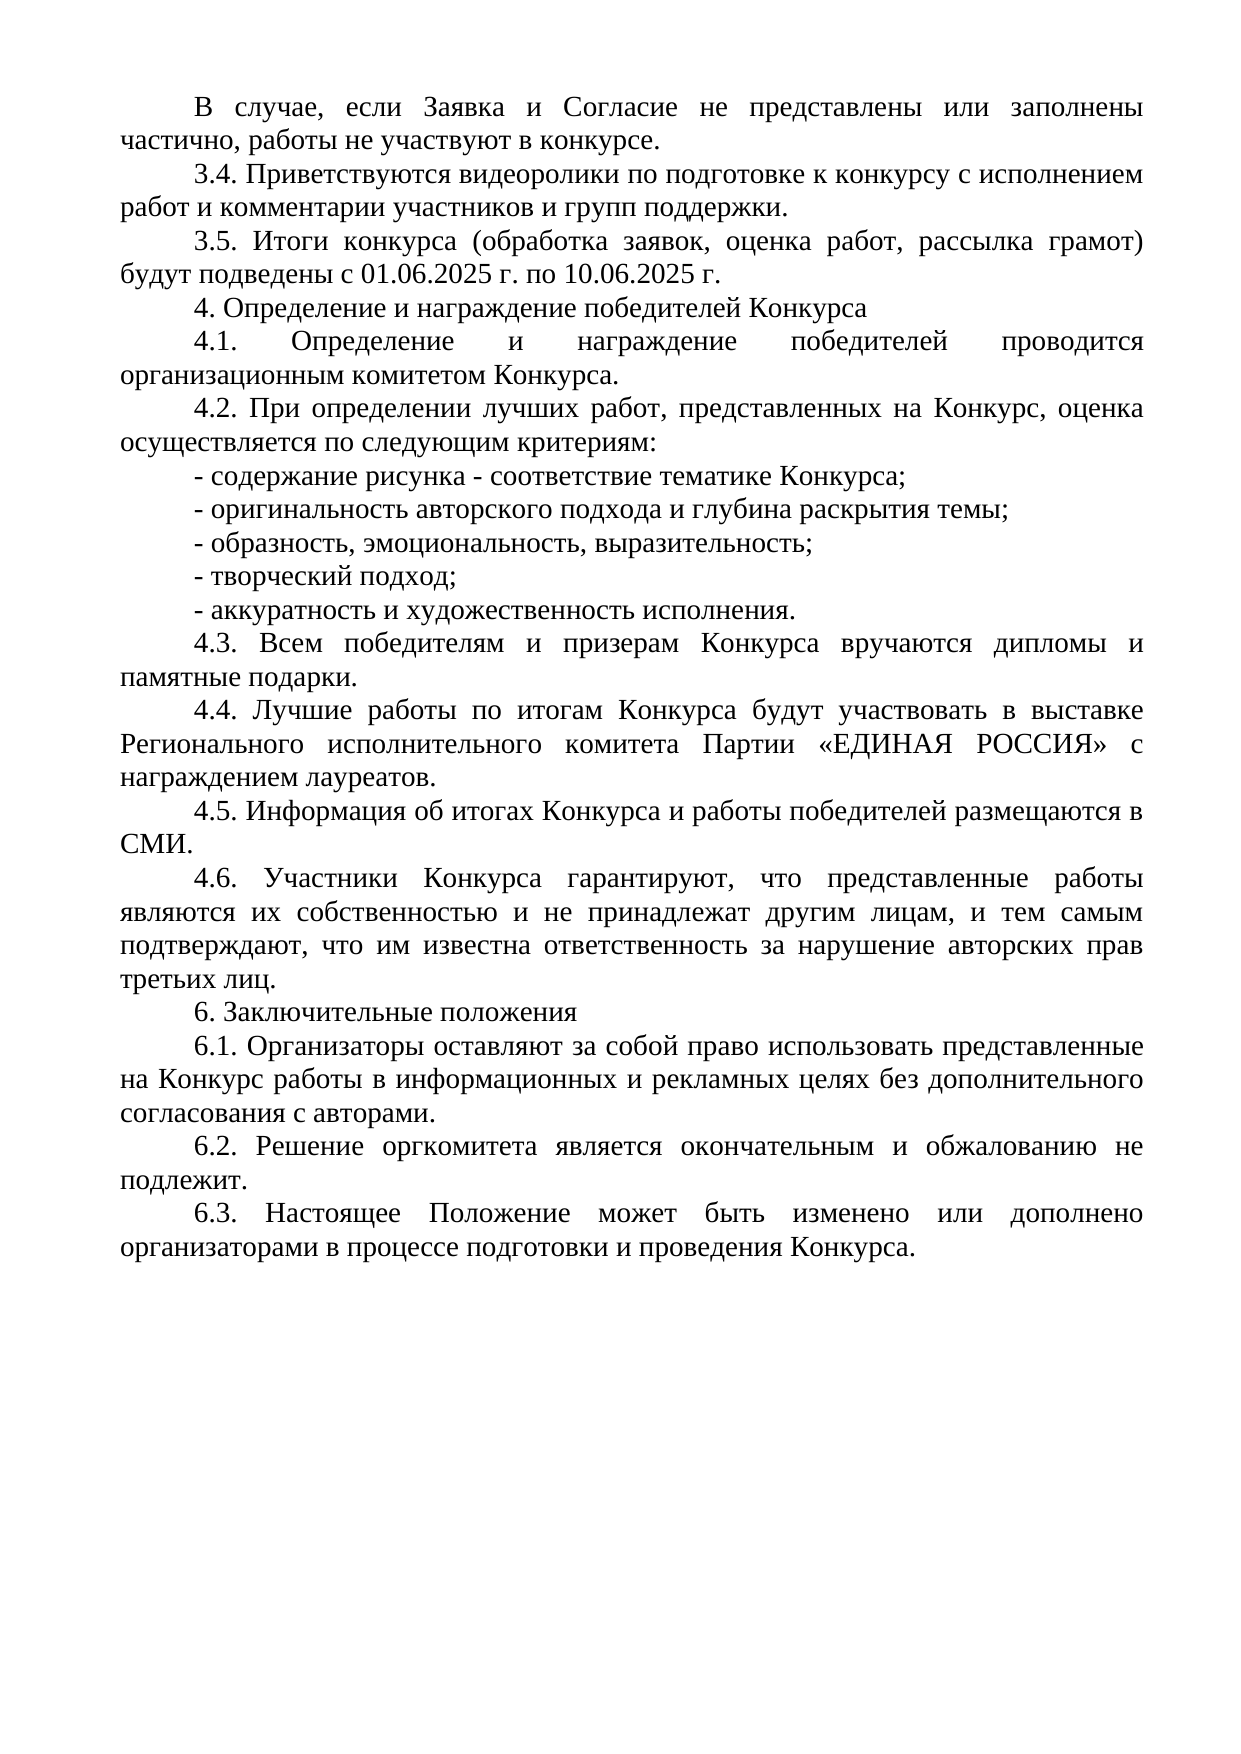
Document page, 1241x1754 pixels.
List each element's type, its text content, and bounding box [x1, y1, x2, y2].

text - аккуратность и художественность исполнения. [120, 592, 1144, 625]
text 3.4. Приветствуются видеоролики по подготовке к конкурсу с исполнением работ и комментарии участников и групп поддержки. [120, 156, 1144, 223]
text 6.2. Решение оргкомитета является окончательным и обжалованию не подлежит. [120, 1128, 1144, 1196]
text 6.3. Настоящее Положение может быть изменено или дополнено организаторами в процессе подготовки и проведения Конкурса. [120, 1196, 1144, 1263]
text 4.2. При определении лучших работ, представленных на Конкурс, оценка осуществляется по следующим критериям: [120, 391, 1144, 458]
text 4.4. Лучшие работы по итогам Конкурса будут участвовать в выставке Регионального исполнительного комитета Партии «ЕДИНАЯ РОССИЯ» с награждением лауреатов. [120, 692, 1144, 793]
text 4. Определение и награждение победителей Конкурса [120, 290, 1144, 323]
text 4.5. Информация об итогах Конкурса и работы победителей размещаются в СМИ. [120, 793, 1144, 860]
text - оригинальность авторского подхода и глубина раскрытия темы; [120, 491, 1144, 525]
text - образность, эмоциональность, выразительность; [120, 525, 1144, 558]
text 6.1. Организаторы оставляют за собой право использовать представленные на Конкурс работы в информационных и рекламных целях без дополнительного согласования с авторами. [120, 1028, 1144, 1128]
text 4.1. Определение и награждение победителей проводится организационным комитетом Конкурса. [120, 323, 1144, 391]
text 6. Заключительные положения [120, 994, 1144, 1028]
text - творческий подход; [120, 558, 1144, 592]
text 4.6. Участники Конкурса гарантируют, что представленные работы являются их собственностью и не принадлежат другим лицам, и тем самым подтверждают, что им известна ответственность за нарушение авторских прав третьих лиц. [120, 860, 1144, 994]
text 4.3. Всем победителям и призерам Конкурса вручаются дипломы и памятные подарки. [120, 625, 1144, 692]
text - содержание рисунка - соответствие тематике Конкурса; [120, 458, 1144, 491]
text 3.5. Итоги конкурса (обработка заявок, оценка работ, рассылка грамот) будут подведены с 01.06.2025 г. по 10.06.2025 г. [120, 223, 1144, 290]
text В случае, если Заявка и Согласие не представлены или заполнены частично, работы не участвуют в конкурсе. [120, 89, 1144, 156]
